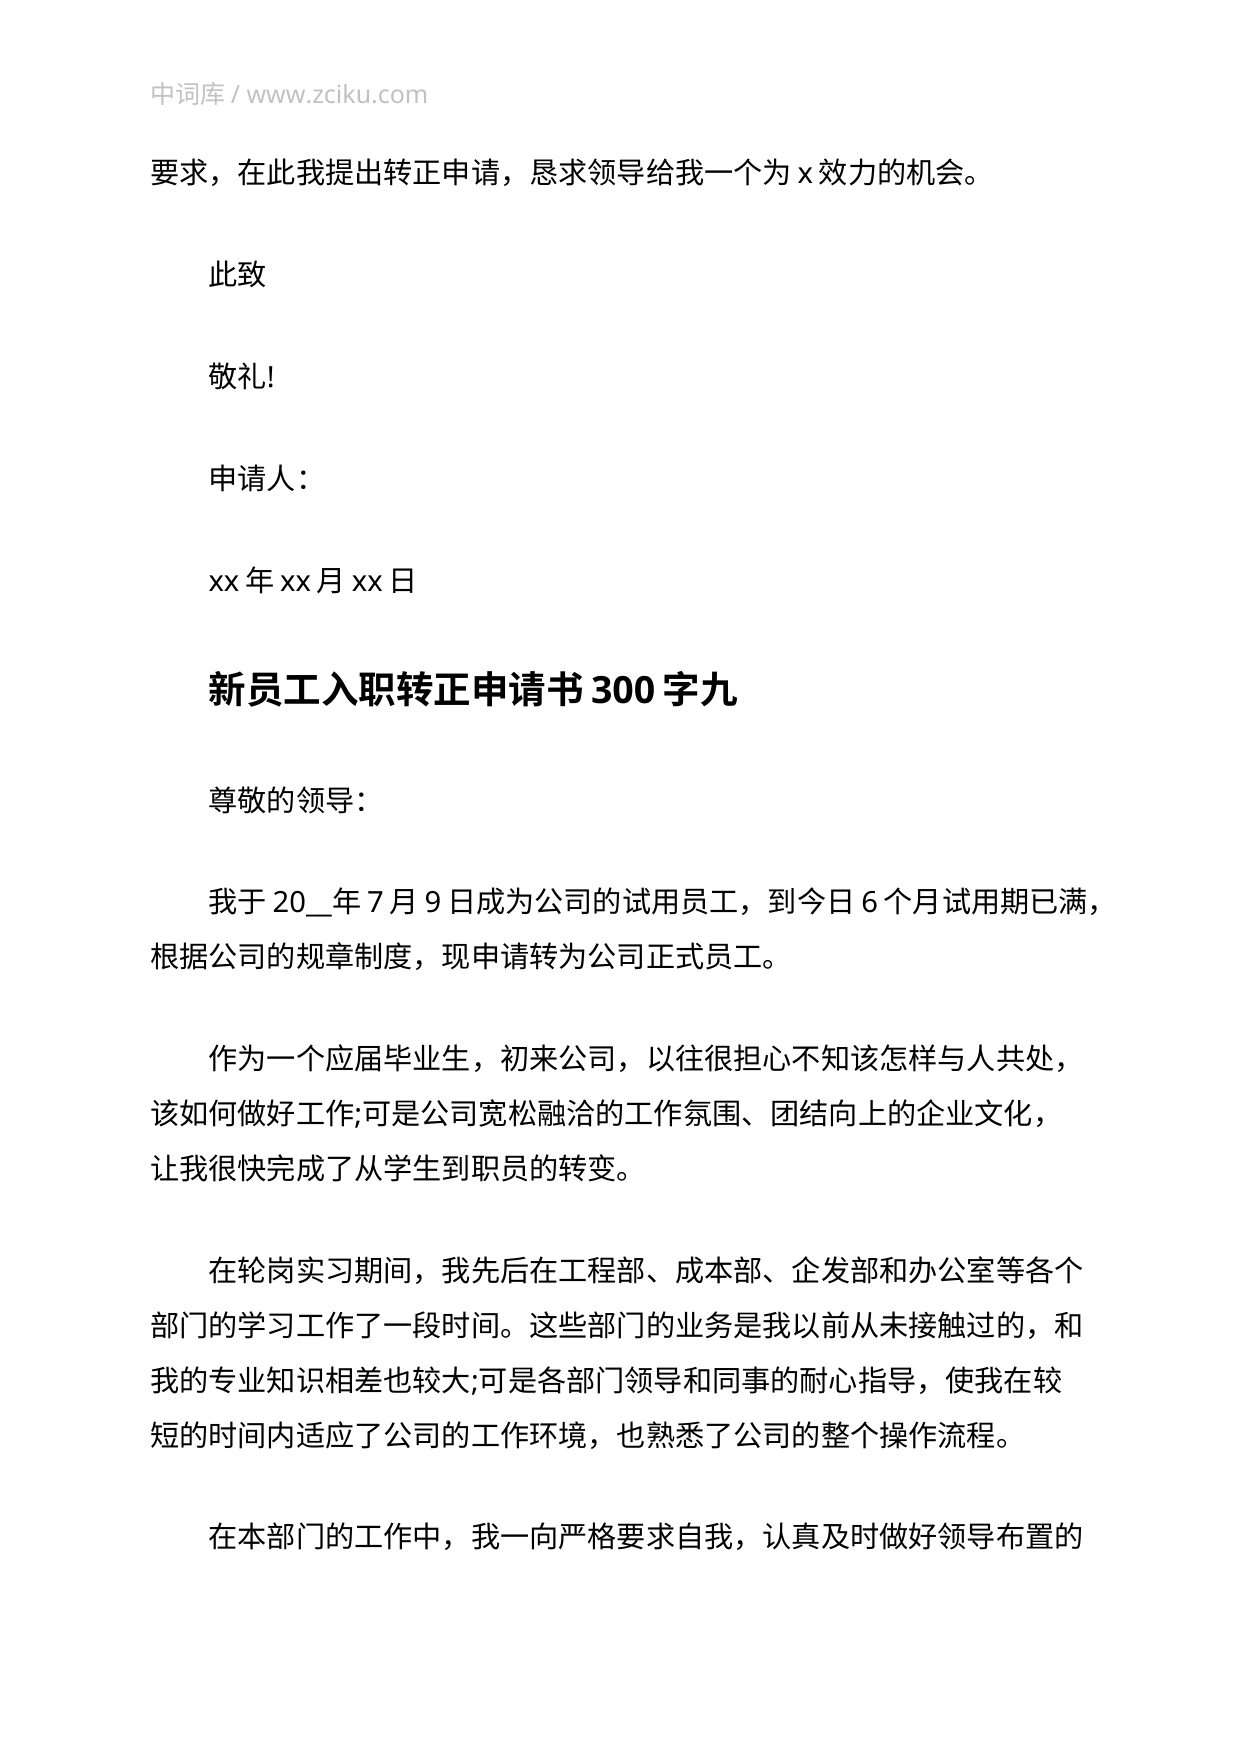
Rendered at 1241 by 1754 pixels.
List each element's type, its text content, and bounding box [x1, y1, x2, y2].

text 作为一个应届毕业生，初来公司，以往很担心不知该怎样与人共处，该如何做好工作;可是公司宽松融洽的工作氛围、团结向上的企业文化，让我很快完成了从学生到职员的转变。 [150, 1036, 1090, 1188]
text 申请人： [150, 456, 1090, 498]
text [150, 150, 1090, 192]
text 尊敬的领导： [150, 777, 1090, 819]
text 新员工入职转正申请书300字九 [150, 659, 1090, 714]
text xx年xx月xx日 [150, 557, 1090, 600]
text 此致 [150, 252, 1090, 294]
text 敬礼! [150, 354, 1090, 396]
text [150, 1514, 1090, 1556]
text 在轮岗实习期间，我先后在工程部、成本部、企发部和办公室等各个部门的学习工作了一段时间。这些部门的业务是我以前从未接触过的，和我的专业知识相差也较大;可是各部门领导和同事的耐心指导，使我在较短的时间内适应了公司的工作环境，也熟悉了公司的整个操作流程。 [150, 1247, 1090, 1454]
text 我于20__年7月9日成为公司的试用员工，到今日6个月试用期已满，根据公司的规章制度，现申请转为公司正式员工。 [150, 879, 1090, 976]
